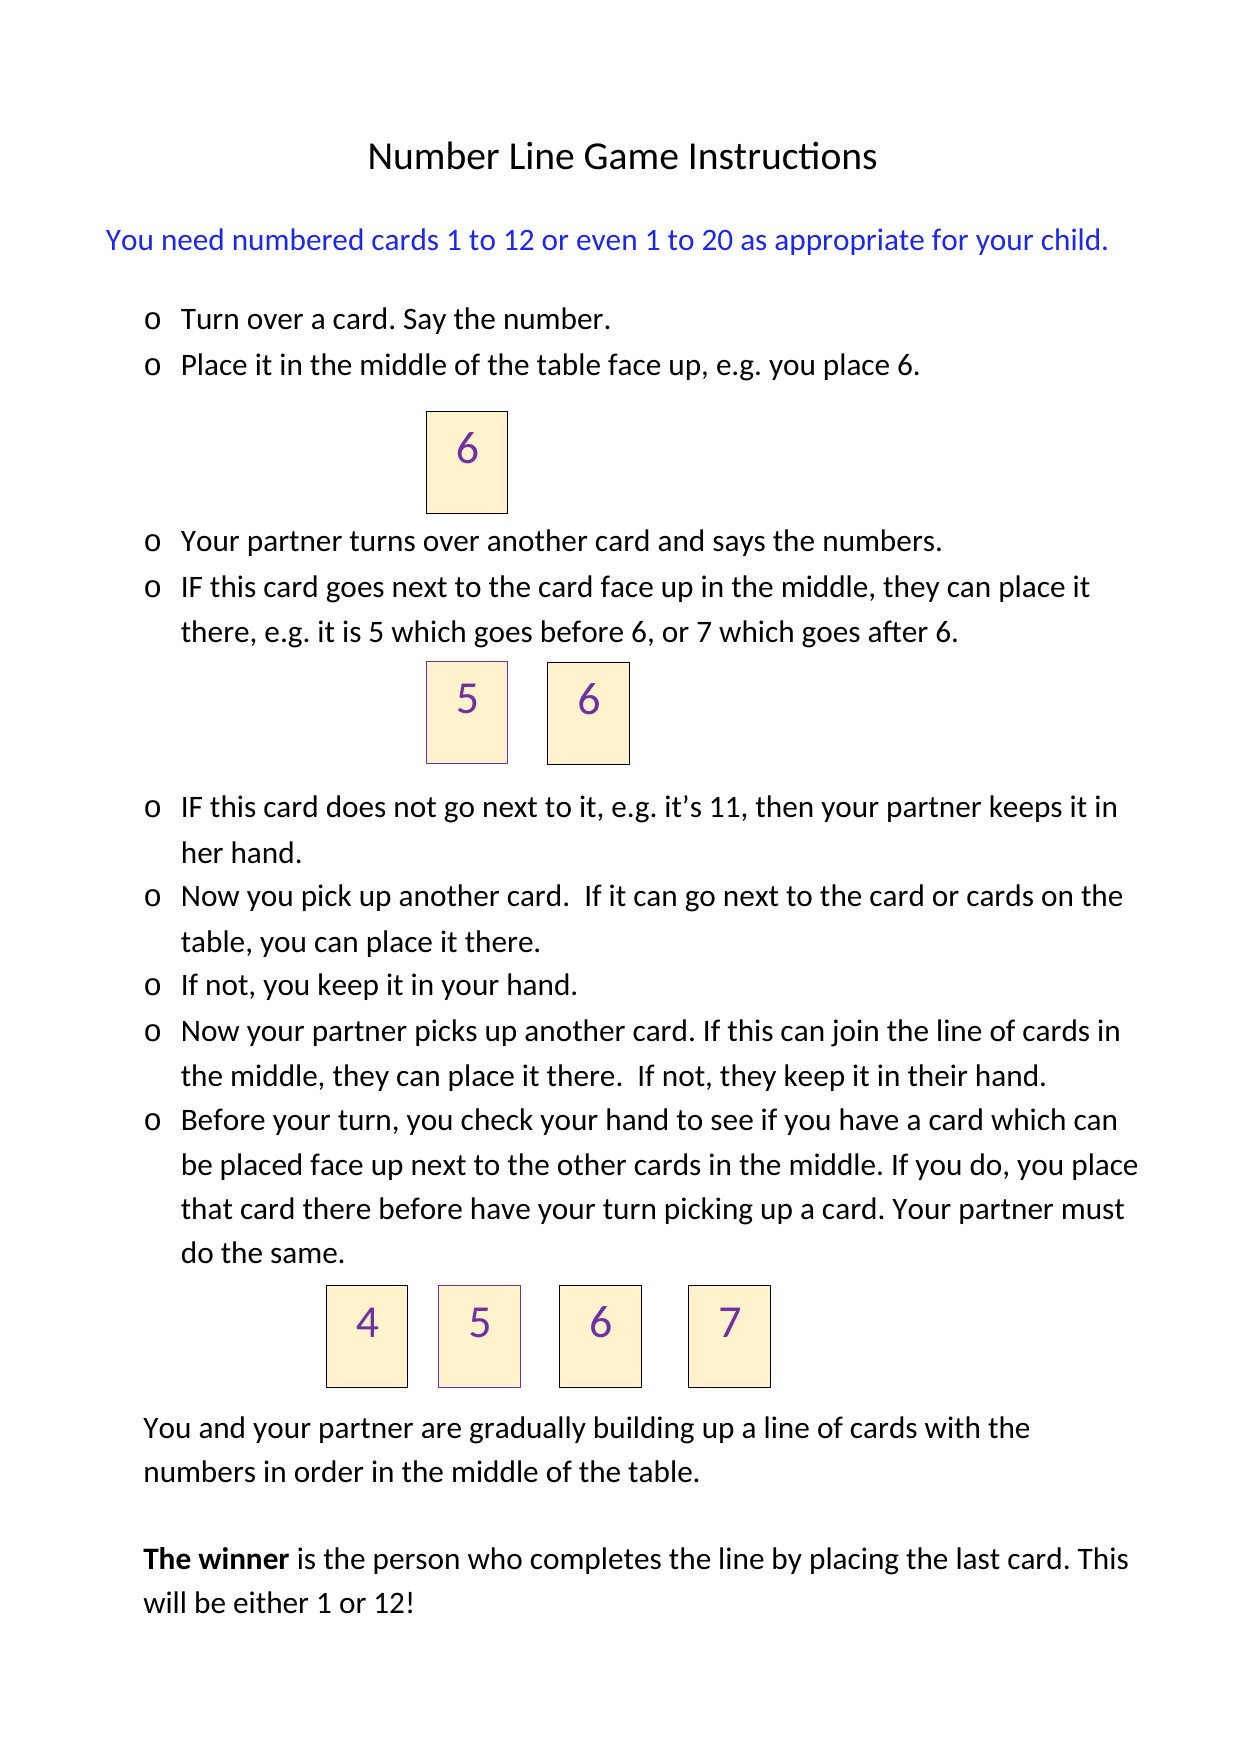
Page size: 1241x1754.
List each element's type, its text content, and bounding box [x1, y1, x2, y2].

text Number Line Game Instructions [106, 131, 1140, 179]
list Turn over a card. Say the number. [143, 299, 1140, 339]
list Your partner turns over another card and says the numbers. [143, 521, 1140, 561]
list IF this card does not go next to it, e.g. it’s 11, then your partner keeps it in her hand. [143, 787, 1140, 871]
text You need numbered cards 1 to 12 or even 1 to 20 as appropriate for your child. [106, 220, 1140, 258]
list Now your partner picks up another card. If this can join the line of cards in the middle, they can place it there. If not, they keep it in their hand. [143, 1011, 1140, 1094]
list Before your turn, you check your hand to see if you have a card which can be placed face up next to the other cards in the middle. If you do, you place that card there before have your turn picking up a card. Your partner must do the same. [143, 1100, 1140, 1271]
list If not, you keep it in your hand. [143, 966, 1140, 1005]
text You and your partner are gradually building up a line of cards with the numbers in order in the middle of the table. [143, 1408, 1140, 1490]
list Now you pick up another card. If it can go next to the card or cards on the table, you can place it there. [143, 876, 1140, 960]
list Place it in the middle of the table face up, e.g. you place 6. [143, 344, 1140, 384]
text The winner is the person who completes the line by placing the last card. This will be either 1 or 12! [143, 1539, 1140, 1621]
list IF this card goes next to the card face up in the middle, they can place it there, e.g. it is 5 which goes before 6, or 7 which goes after 6. [143, 567, 1140, 651]
